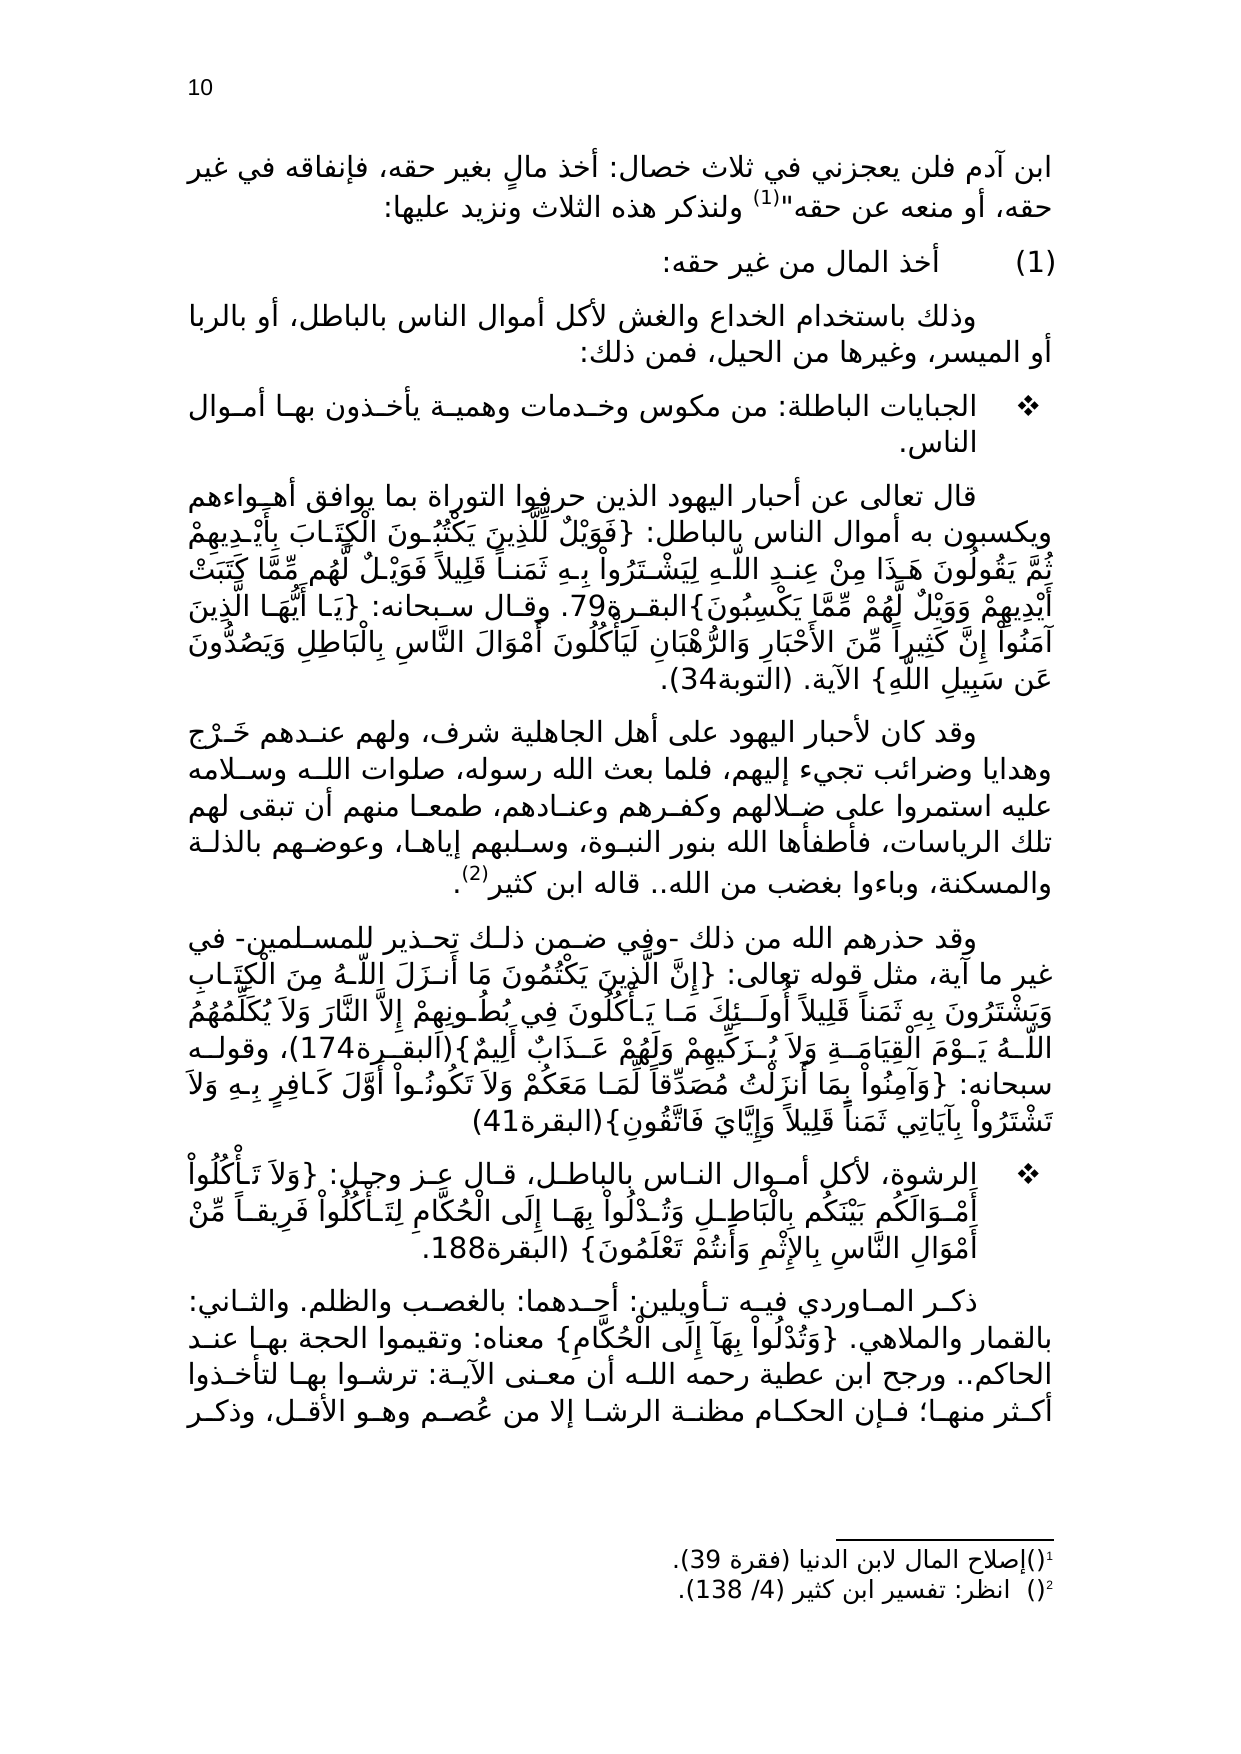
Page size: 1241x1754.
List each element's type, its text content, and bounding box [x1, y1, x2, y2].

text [187, 150, 1053, 226]
text وقد كان لأحبار اليهود على أهل الجاهلية شرف، ولهم عندهم خَرْج وهدايا وضرائب تجيء إليهم، فلما بعث الله رسوله، صلوات الله وسلامه عليه استمروا على ضلالهم وكفرهم وعنادهم، طمعا منهم أن تبقى لهم تلك الرياسات، فأطفأها الله بنور النبوة، وسلبهم إياها، وعوضهم بالذلة والمسكنة، وباءوا بغضب من الله.. قاله ابن كثير(). [187, 716, 1053, 901]
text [187, 1284, 1053, 1428]
text وذلك باستخدام الخداع والغش لأكل أموال الناس بالباطل، أو بالربا أو الميسر، وغيرها من الحيل، فمن ذلك: [187, 299, 1053, 369]
text قال تعالى عن أحبار اليهود الذين حرفوا التوراة بما يوافق أهواءهم ويكسبون به أموال الناس بالباطل: {فَوَيْلٌ لِّلَّذِينَ يَكْتُبُونَ الْكِتَابَ بِأَيْدِيهِمْ ثُمَّ يَقُولُونَ هَـذَا مِنْ عِندِ اللّهِ لِيَشْتَرُواْ بِهِ ثَمَناً قَلِيلاً فَوَيْلٌ لَّهُم مِّمَّا كَتَبَتْ أَيْدِيهِمْ وَوَيْلٌ لَّهُمْ مِّمَّا يَكْسِبُونَ}البقرة79. وقال سبحانه: {يَا أَيُّهَا الَّذِينَ آمَنُواْ إِنَّ كَثِيراً مِّنَ الأَحْبَارِ وَالرُّهْبَانِ لَيَأْكُلُونَ أَمْوَالَ النَّاسِ بِالْبَاطِلِ وَيَصُدُّونَ عَن سَبِيلِ اللّهِ} الآية. (التوبة34). [187, 479, 1053, 696]
list الجبايات الباطلة: من مكوس وخدمات وهمية يأخذون بها أموال الناس. [187, 389, 1015, 459]
text وقد حذرهم الله من ذلك -وفي ضمن ذلك تحذير للمسلمين- في غير ما آية، مثل قوله تعالى: {إِنَّ الَّذِينَ يَكْتُمُونَ مَا أَنزَلَ اللّهُ مِنَ الْكِتَابِ وَيَشْتَرُونَ بِهِ ثَمَناً قَلِيلاً أُولَـئِكَ مَا يَأْكُلُونَ فِي بُطُونِهِمْ إِلاَّ النَّارَ وَلاَ يُكَلِّمُهُمُ اللّهُ يَوْمَ الْقِيَامَةِ وَلاَ يُزَكِّيهِمْ وَلَهُمْ عَذَابٌ أَلِيمٌ}(البقرة174)، وقوله سبحانه: {وَآمِنُواْ بِمَا أَنزَلْتُ مُصَدِّقاً لِّمَا مَعَكُمْ وَلاَ تَكُونُواْ أَوَّلَ كَافِرٍ بِهِ وَلاَ تَشْتَرُواْ بِآيَاتِي ثَمَناً قَلِيلاً وَإِيَّايَ فَاتَّقُونِ}(البقرة41) [187, 921, 1053, 1138]
list الرشوة، لأكل أموال الناس بالباطل، قال عز وجل: {وَلاَ تَأْكُلُواْ أَمْوَالَكُم بَيْنَكُم بِالْبَاطِلِ وَتُدْلُواْ بِهَا إِلَى الْحُكَّامِ لِتَأْكُلُواْ فَرِيقاً مِّنْ أَمْوَالِ النَّاسِ بِالإِثْمِ وَأَنتُمْ تَعْلَمُونَ} (البقرة188. [187, 1158, 1015, 1265]
list أخذ المال من غير حقه: [187, 246, 1015, 279]
